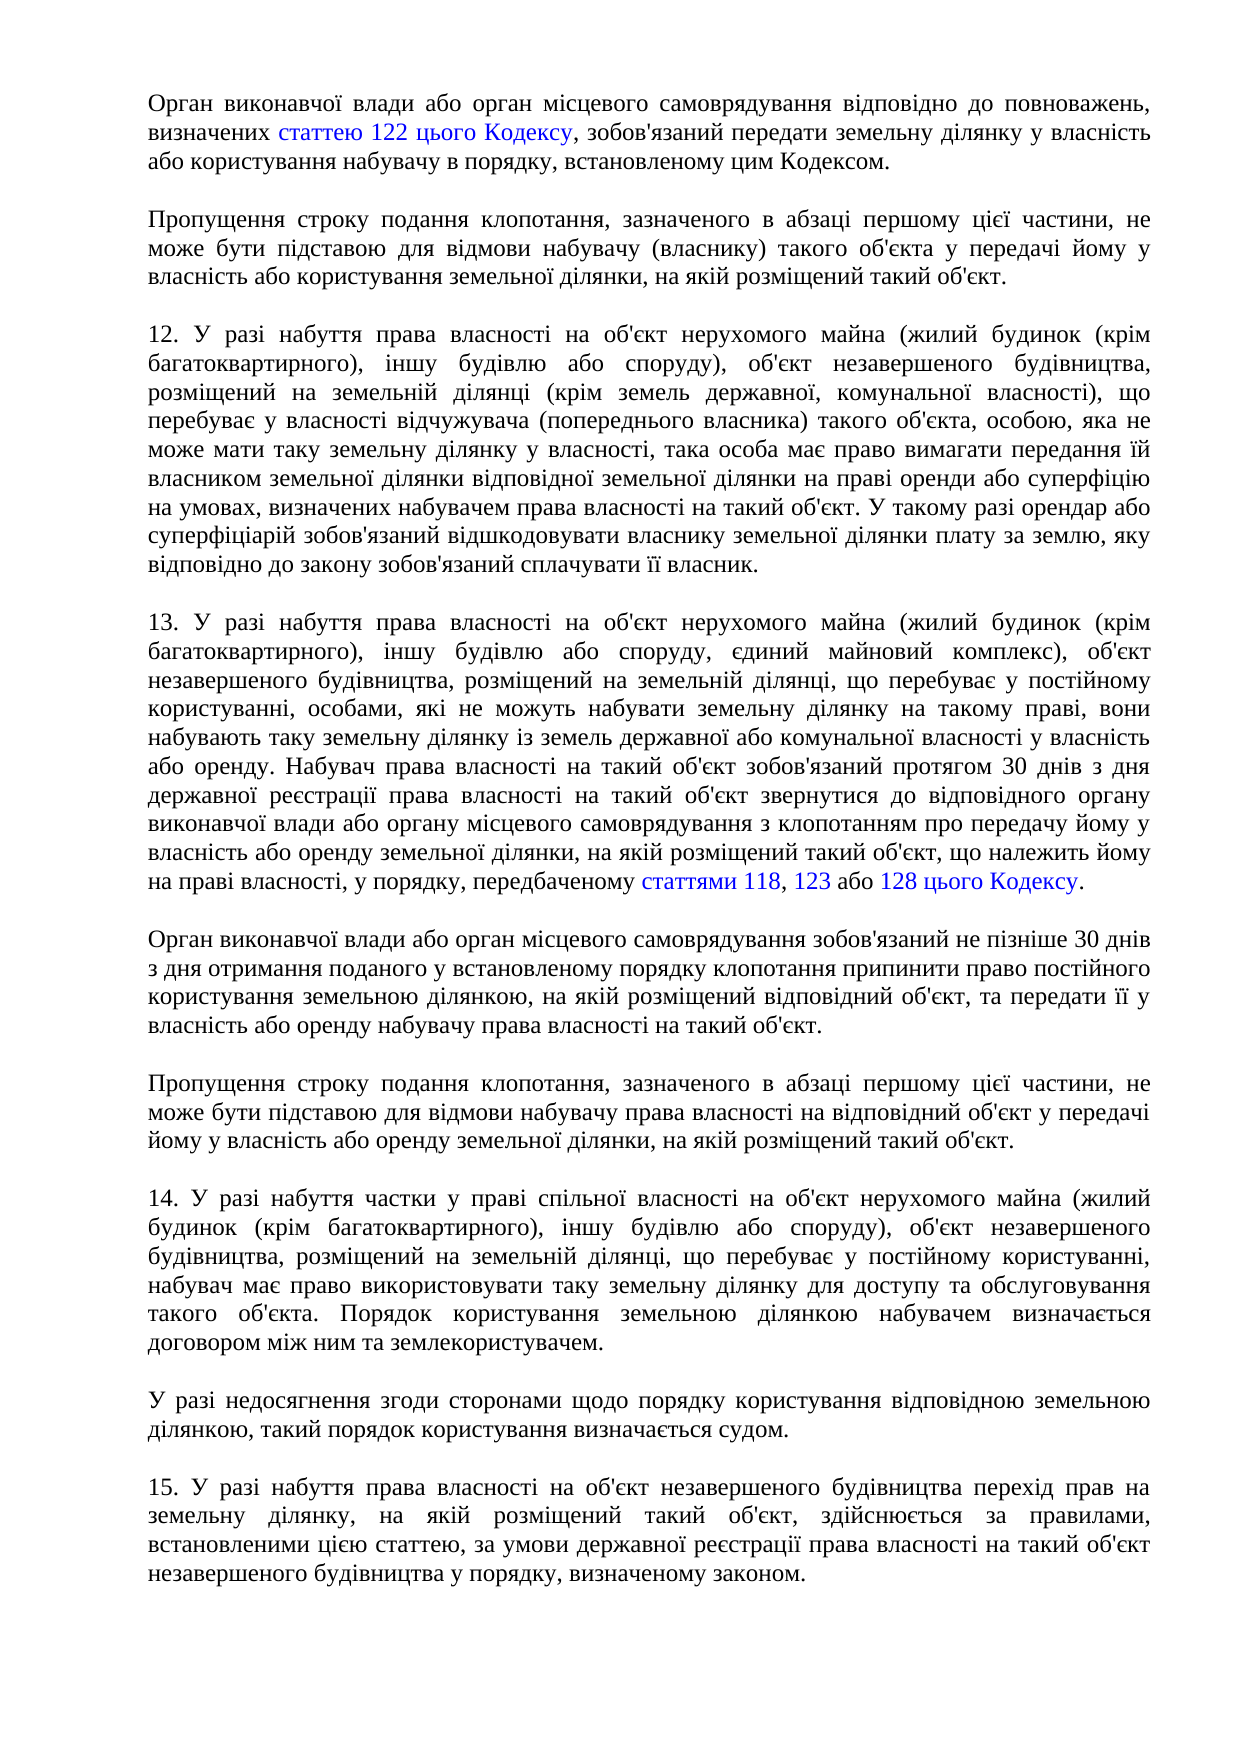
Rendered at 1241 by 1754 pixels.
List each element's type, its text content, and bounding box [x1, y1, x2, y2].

text Пропущення строку подання клопотання, зазначеного в абзаці першому цієї частини, не може бути підставою для відмови набувачу (власнику) такого об'єкта у передачі йому у власність або користування земельної ділянки, на якій розміщений такий об'єкт. [148, 204, 1152, 290]
text Орган виконавчої влади або орган місцевого самоврядування відповідно до повноважень, визначених статтею 122 цього Кодексу, зобов'язаний передати земельну ділянку у власність або користування набувачу в порядку, встановленому цим Кодексом. [148, 88, 1152, 175]
text 12. У разі набуття права власності на об'єкт нерухомого майна (жилий будинок (крім багатоквартирного), іншу будівлю або споруду), об'єкт незавершеного будівництва, розміщений на земельній ділянці (крім земель державної, комунальної власності), що перебуває у власності відчужувача (попереднього власника) такого об'єкта, особою, яка не може мати таку земельну ділянку у власності, така особа має право вимагати передання їй власником земельної ділянки відповідної земельної ділянки на праві оренди або суперфіцію на умовах, визначених набувачем права власності на такий об'єкт. У такому разі орендар або суперфіціарій зобов'язаний відшкодовувати власнику земельної ділянки плату за землю, яку відповідно до закону зобов'язаний сплачувати її власник. [148, 319, 1152, 578]
text Пропущення строку подання клопотання, зазначеного в абзаці першому цієї частини, не може бути підставою для відмови набувачу права власності на відповідний об'єкт у передачі йому у власність або оренду земельної ділянки, на якій розміщений такий об'єкт. [148, 1068, 1152, 1154]
text 14. У разі набуття частки у праві спільної власності на об'єкт нерухомого майна (жилий будинок (крім багатоквартирного), іншу будівлю або споруду), об'єкт незавершеного будівництва, розміщений на земельній ділянці, що перебуває у постійному користуванні, набувач має право використовувати таку земельну ділянку для доступу та обслуговування такого об'єкта. Порядок користування земельною ділянкою набувачем визначається договором між ним та землекористувачем. [148, 1183, 1152, 1356]
text У разі недосягнення згоди сторонами щодо порядку користування відповідною земельною ділянкою, такий порядок користування визначається судом. [148, 1385, 1152, 1443]
text Орган виконавчої влади або орган місцевого самоврядування зобов'язаний не пізніше 30 днів з дня отримання поданого у встановленому порядку клопотання припинити право постійного користування земельною ділянкою, на якій розміщений відповідний об'єкт, та передати її у власність або оренду набувачу права власності на такий об'єкт. [148, 924, 1152, 1039]
text 13. У разі набуття права власності на об'єкт нерухомого майна (жилий будинок (крім багатоквартирного), іншу будівлю або споруду, єдиний майновий комплекс), об'єкт незавершеного будівництва, розміщений на земельній ділянці, що перебуває у постійному користуванні, особами, які не можуть набувати земельну ділянку на такому праві, вони набувають таку земельну ділянку із земель державної або комунальної власності у власність або оренду. Набувач права власності на такий об'єкт зобов'язаний протягом 30 днів з дня державної реєстрації права власності на такий об'єкт звернутися до відповідного органу виконавчої влади або органу місцевого самоврядування з клопотанням про передачу йому у власність або оренду земельної ділянки, на якій розміщений такий об'єкт, що належить йому на праві власності, у порядку, передбаченому статтями 118, 123 або 128 цього Кодексу. [148, 607, 1152, 895]
text 15. У разі набуття права власності на об'єкт незавершеного будівництва перехід прав на земельну ділянку, на якій розміщений такий об'єкт, здійснюється за правилами, встановленими цією статтею, за умови державної реєстрації права власності на такий об'єкт незавершеного будівництва у порядку, визначеному законом. [148, 1472, 1152, 1587]
